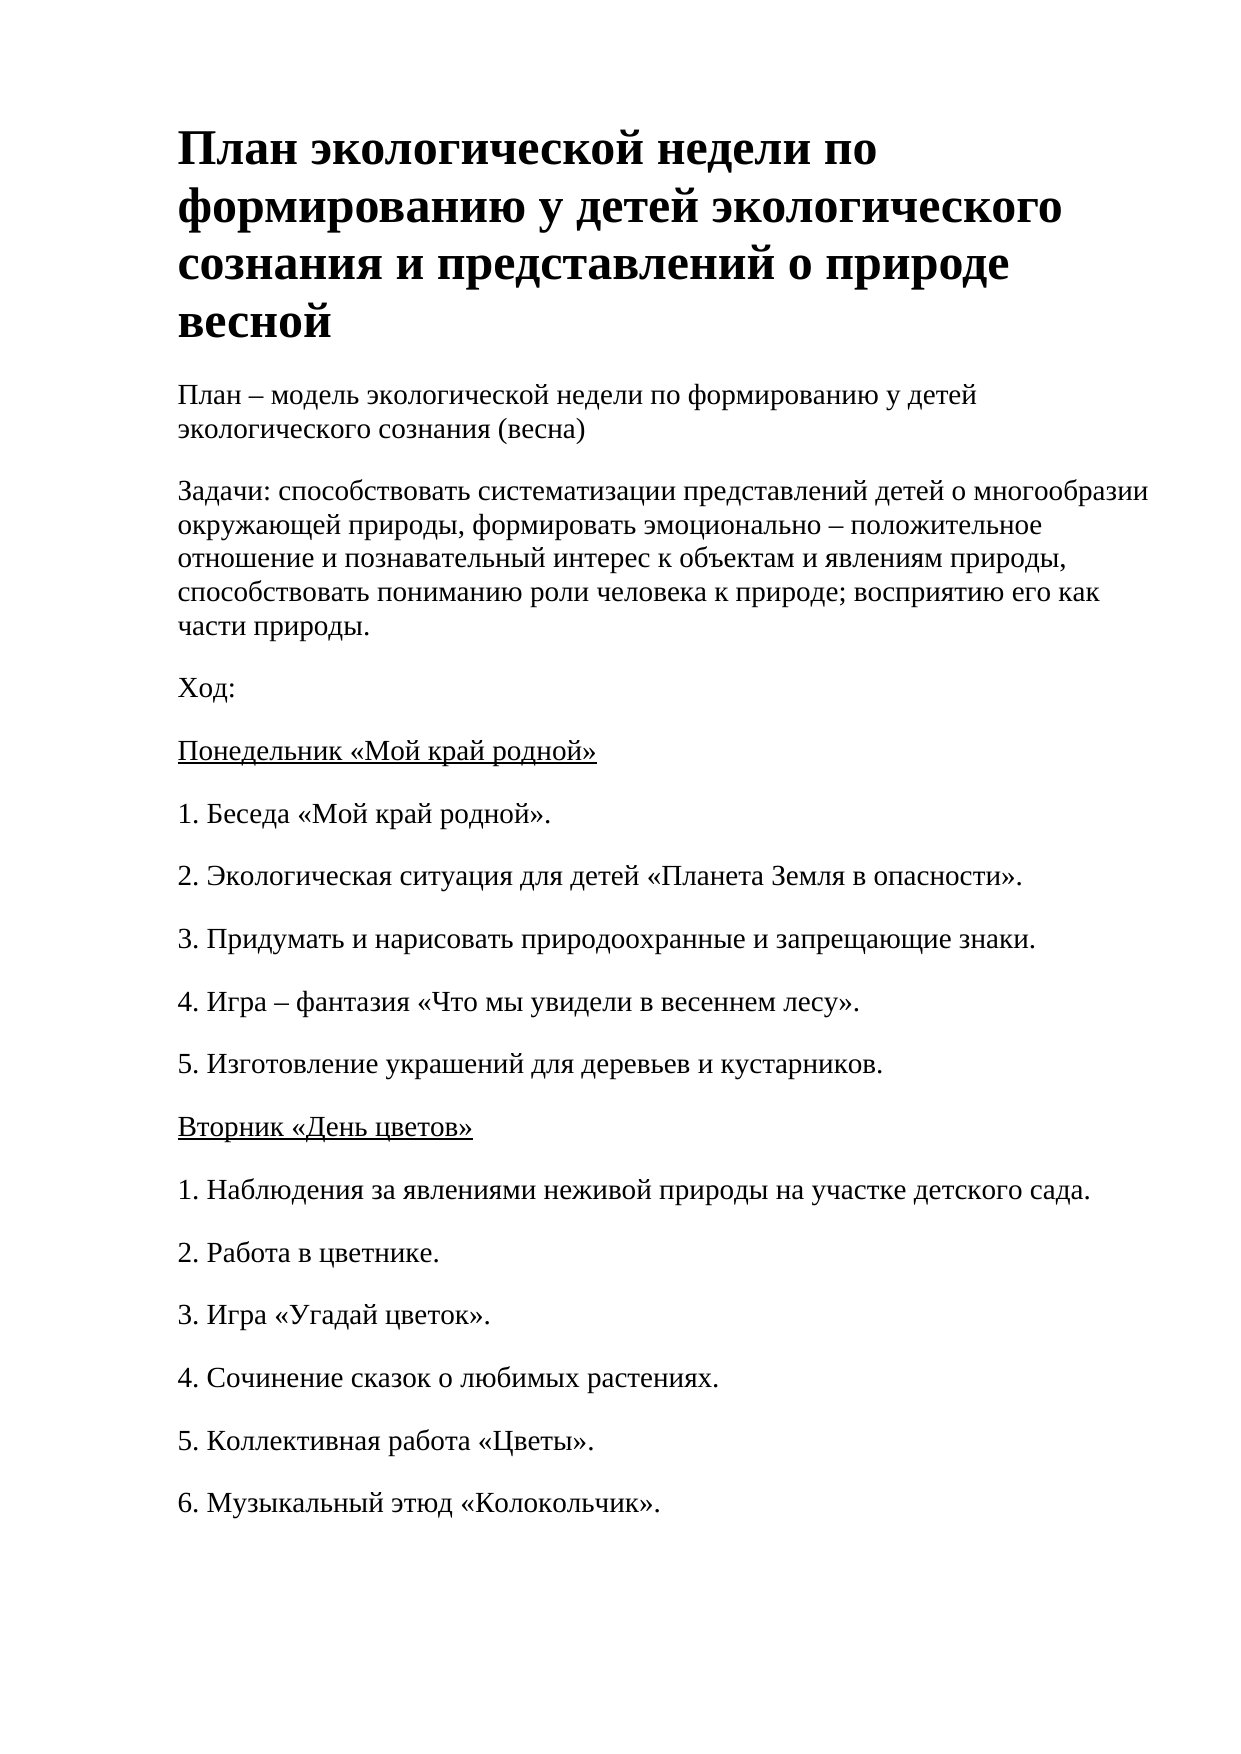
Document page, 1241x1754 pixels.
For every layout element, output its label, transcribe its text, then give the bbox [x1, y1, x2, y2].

text 2. Экологическая ситуация для детей «Планета Земля в опасности». [177, 858, 1152, 892]
text 4. Сочинение сказок о любимых растениях. [177, 1360, 1152, 1394]
text 5. Изготовление украшений для деревьев и кустарников. [177, 1047, 1152, 1080]
text 3. Придумать и нарисовать природоохранные и запрещающие знаки. [177, 921, 1152, 955]
text Понедельник «Мой край родной» [177, 733, 1152, 767]
text 5. Коллективная работа «Цветы». [177, 1423, 1152, 1456]
text Задачи: способствовать систематизации представлений детей о многообразии окружающей природы, формировать эмоционально – положительное отношение и познавательный интерес к объектам и явлениям природы, способствовать пониманию роли человека к природе; восприятию его как части природы. [177, 473, 1152, 641]
text 4. Игра – фантазия «Что мы увидели в весеннем лесу». [177, 984, 1152, 1017]
text Вторник «День цветов» [177, 1109, 1152, 1143]
text 1. Беседа «Мой край родной». [177, 796, 1152, 829]
text 2. Работа в цветнике. [177, 1235, 1152, 1268]
text 3. Игра «Угадай цветок». [177, 1297, 1152, 1331]
text План экологической недели по формированию у детей экологического сознания и представлений о природе весной [177, 118, 1152, 348]
text 6. Музыкальный этюд «Колокольчик». [177, 1486, 1152, 1519]
text План – модель экологической недели по формированию у детей экологического сознания (весна) [177, 377, 1152, 444]
text Ход: [177, 670, 1152, 704]
text 1. Наблюдения за явлениями неживой природы на участке детского сада. [177, 1172, 1152, 1206]
